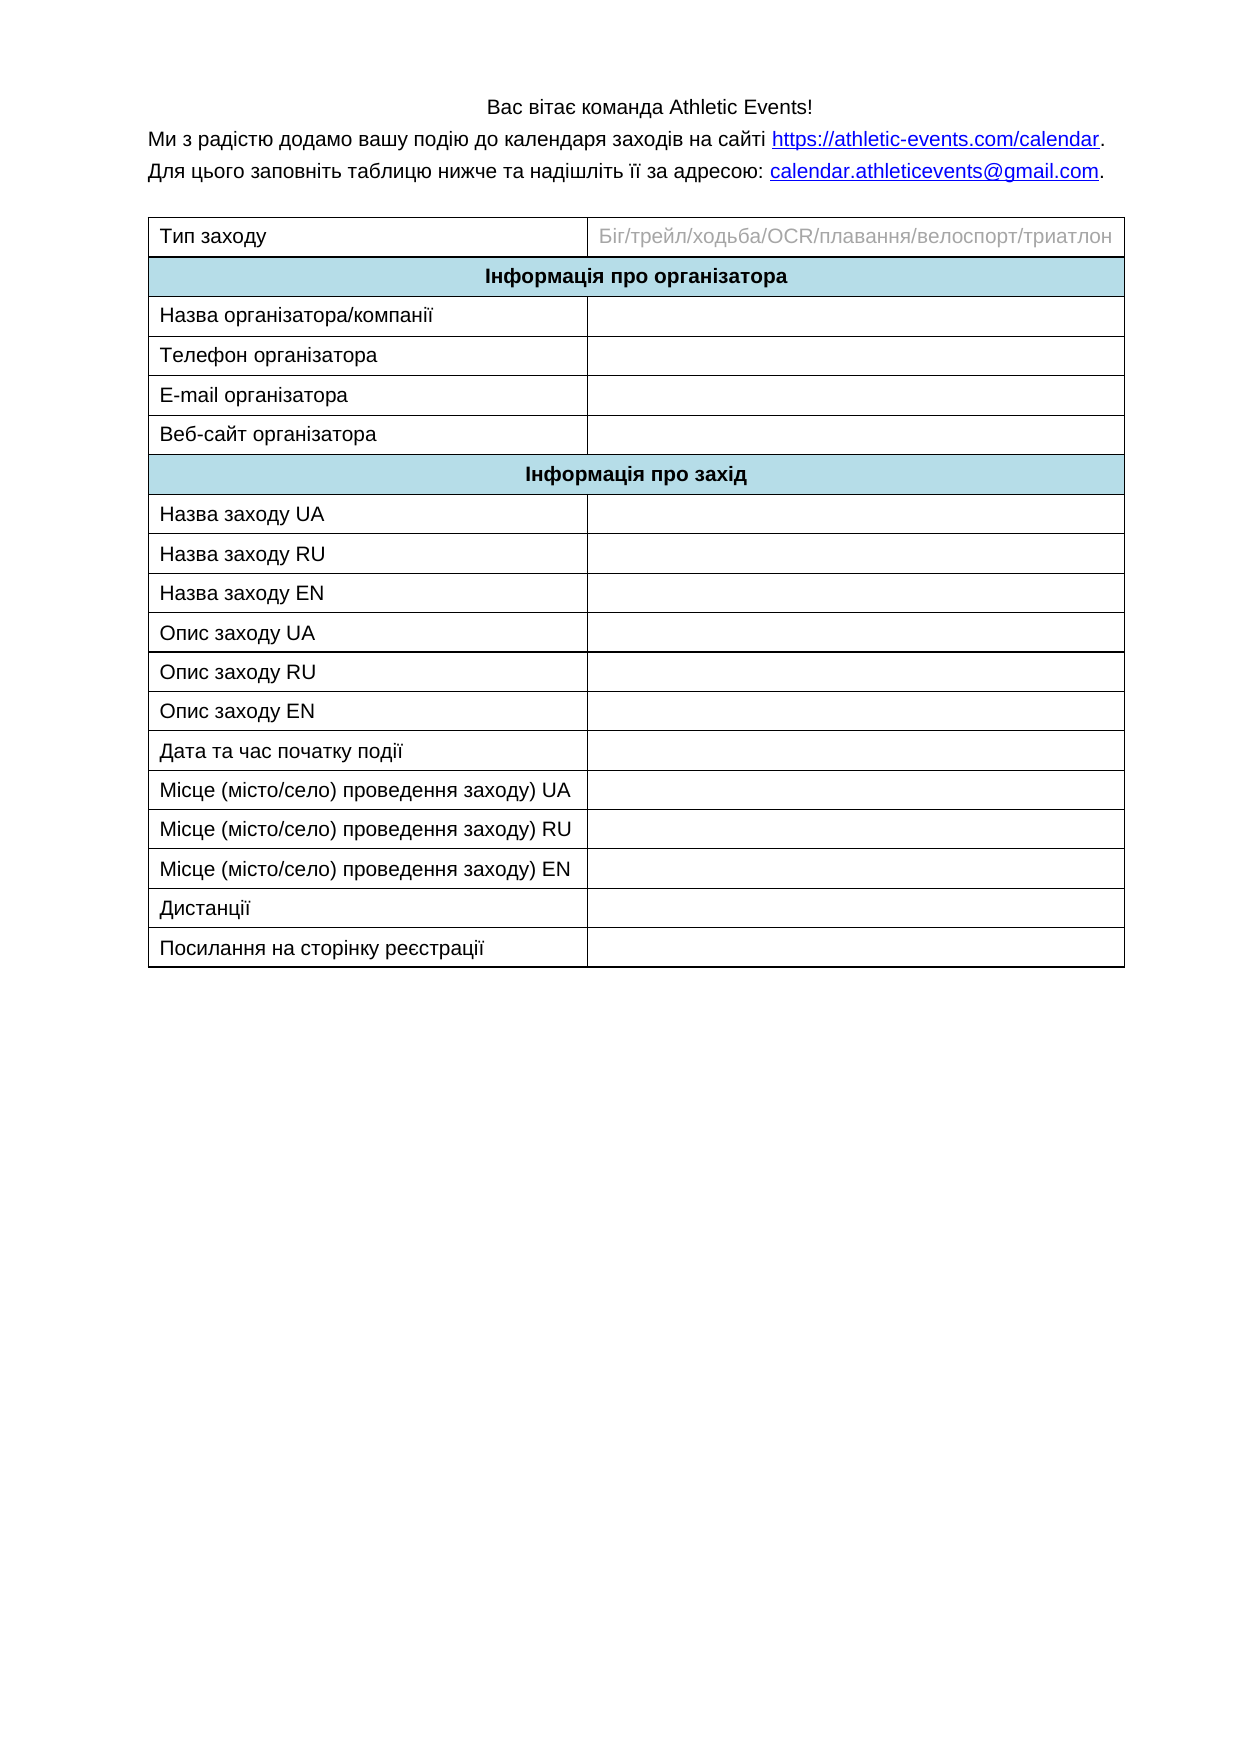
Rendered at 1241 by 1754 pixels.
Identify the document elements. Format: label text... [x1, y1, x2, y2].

table_cell Назва організатора/компанії [149, 297, 587, 336]
table_cell Телефон організатора [149, 337, 587, 375]
table_header Тип заходу [149, 218, 587, 256]
table_cell Назва заходу RU [149, 534, 587, 573]
table_cell [588, 692, 1124, 730]
text Ми з радістю додамо вашу подію до календаря заходів на сайті https://athletic-events.com/calendar. [148, 127, 1152, 151]
table_cell Дистанції [149, 889, 587, 927]
table_cell [588, 849, 1124, 888]
table_cell [588, 928, 1124, 966]
table_cell [588, 337, 1124, 375]
table_cell [588, 771, 1124, 809]
text Для цього заповніть таблицю нижче та надішліть її за адресою: calendar.athleticevents@gmail.com. [148, 159, 1152, 183]
table_cell [588, 297, 1124, 336]
table_cell Назва заходу UA [149, 495, 587, 533]
table_cell [588, 731, 1124, 769]
table_cell Опис заходу RU [149, 653, 587, 691]
table_cell Місце (місто/село) проведення заходу) UA [149, 771, 587, 809]
table_header Біг/трейл/ходьба/OCR/плавання/велоспорт/триатлон [588, 218, 1124, 256]
table_cell [588, 534, 1124, 573]
table_cell Веб-сайт організатора [149, 416, 587, 454]
table_cell Опис заходу UA [149, 613, 587, 651]
table_cell Посилання на сторінку реєстрації [149, 928, 587, 966]
table_cell [588, 653, 1124, 691]
table_cell [588, 416, 1124, 454]
table_cell Інформація про організатора [149, 258, 1124, 296]
table_cell [588, 613, 1124, 651]
table_cell [588, 495, 1124, 533]
table_cell Опис заходу EN [149, 692, 587, 730]
table_cell Інформація про захід [149, 455, 1124, 494]
text Вас вітає команда Athletic Events! [148, 95, 1152, 119]
table_cell [588, 889, 1124, 927]
table_cell Місце (місто/село) проведення заходу) EN [149, 849, 587, 888]
table_cell [588, 376, 1124, 415]
table_cell [588, 574, 1124, 612]
table_cell E-mail організатора [149, 376, 587, 415]
table_cell [588, 810, 1124, 848]
table_cell Дата та час початку події [149, 731, 587, 769]
table_cell Місце (місто/село) проведення заходу) RU [149, 810, 587, 848]
table_cell Назва заходу EN [149, 574, 587, 612]
